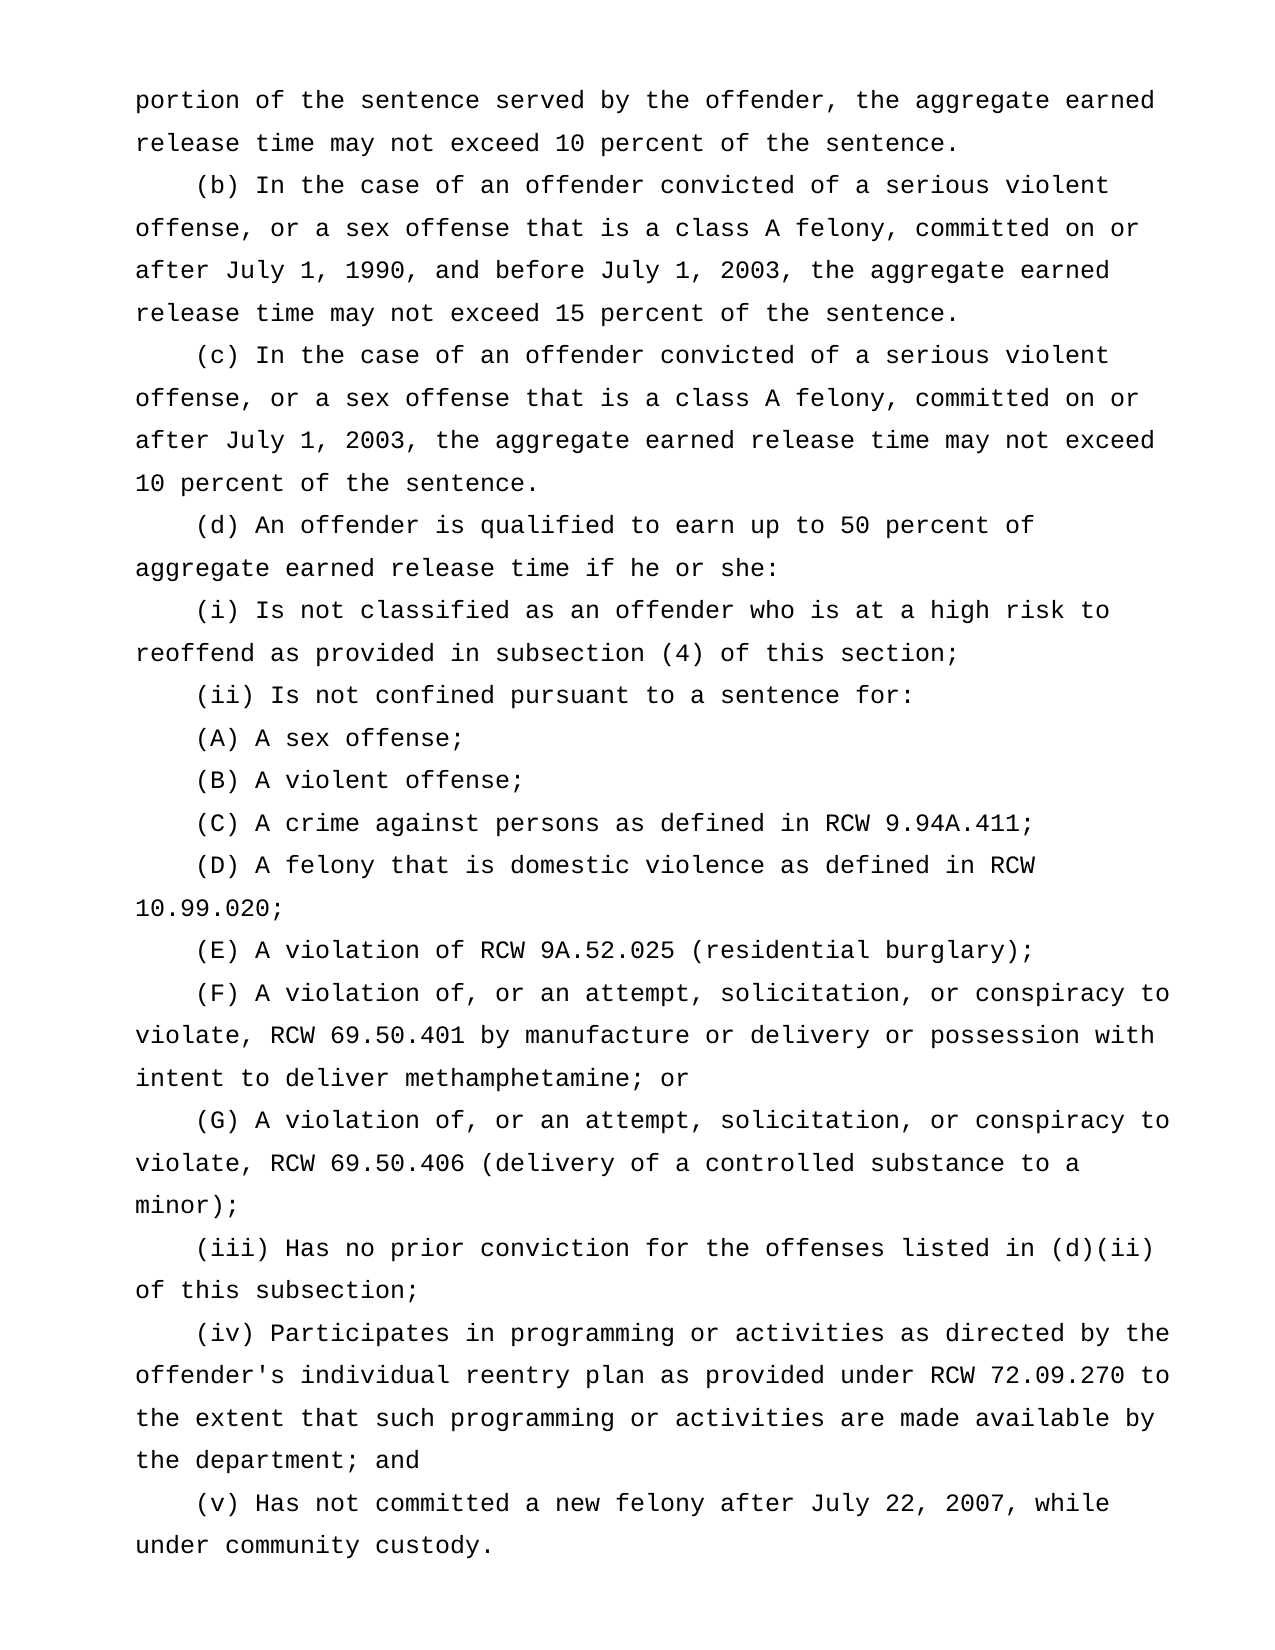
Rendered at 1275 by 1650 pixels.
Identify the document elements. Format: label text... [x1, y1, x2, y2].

text (G) A violation of, or an attempt, solicitation, or conspiracy to violate, RCW 69.50.406 (delivery of a controlled substance to a minor); [135, 1095, 1170, 1222]
text (A) A sex offense; [135, 712, 1170, 755]
text (b) In the case of an offender convicted of a serious violent offense, or a sex offense that is a class A felony, committed on or after July 1, 1990, and before July 1, 2003, the aggregate earned release time may not exceed 15 percent of the sentence. [135, 160, 1170, 330]
text (B) A violent offense; [135, 755, 1170, 797]
text (C) A crime against persons as defined in RCW 9.94A.411; [135, 797, 1170, 840]
text (d) An offender is qualified to earn up to 50 percent of aggregate earned release time if he or she: [135, 500, 1170, 585]
text (i) Is not classified as an offender who is at a high risk to reoffend as provided in subsection (4) of this section; [135, 585, 1170, 670]
text (ii) Is not confined pursuant to a sentence for: [135, 670, 1170, 712]
text (F) A violation of, or an attempt, solicitation, or conspiracy to violate, RCW 69.50.401 by manufacture or delivery or possession with intent to deliver methamphetamine; or [135, 967, 1170, 1095]
text (iii) Has no prior conviction for the offenses listed in (d)(ii) of this subsection; [135, 1222, 1170, 1307]
text (iv) Participates in programming or activities as directed by the offender's individual reentry plan as provided under RCW 72.09.270 to the extent that such programming or activities are made available by the department; and [135, 1307, 1170, 1477]
text (E) A violation of RCW 9A.52.025 (residential burglary); [135, 925, 1170, 967]
text (D) A felony that is domestic violence as defined in RCW 10.99.020; [135, 840, 1170, 925]
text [135, 75, 1170, 160]
text (c) In the case of an offender convicted of a serious violent offense, or a sex offense that is a class A felony, committed on or after July 1, 2003, the aggregate earned release time may not exceed 10 percent of the sentence. [135, 330, 1170, 500]
text (v) Has not committed a new felony after July 22, 2007, while under community custody. [135, 1477, 1170, 1562]
